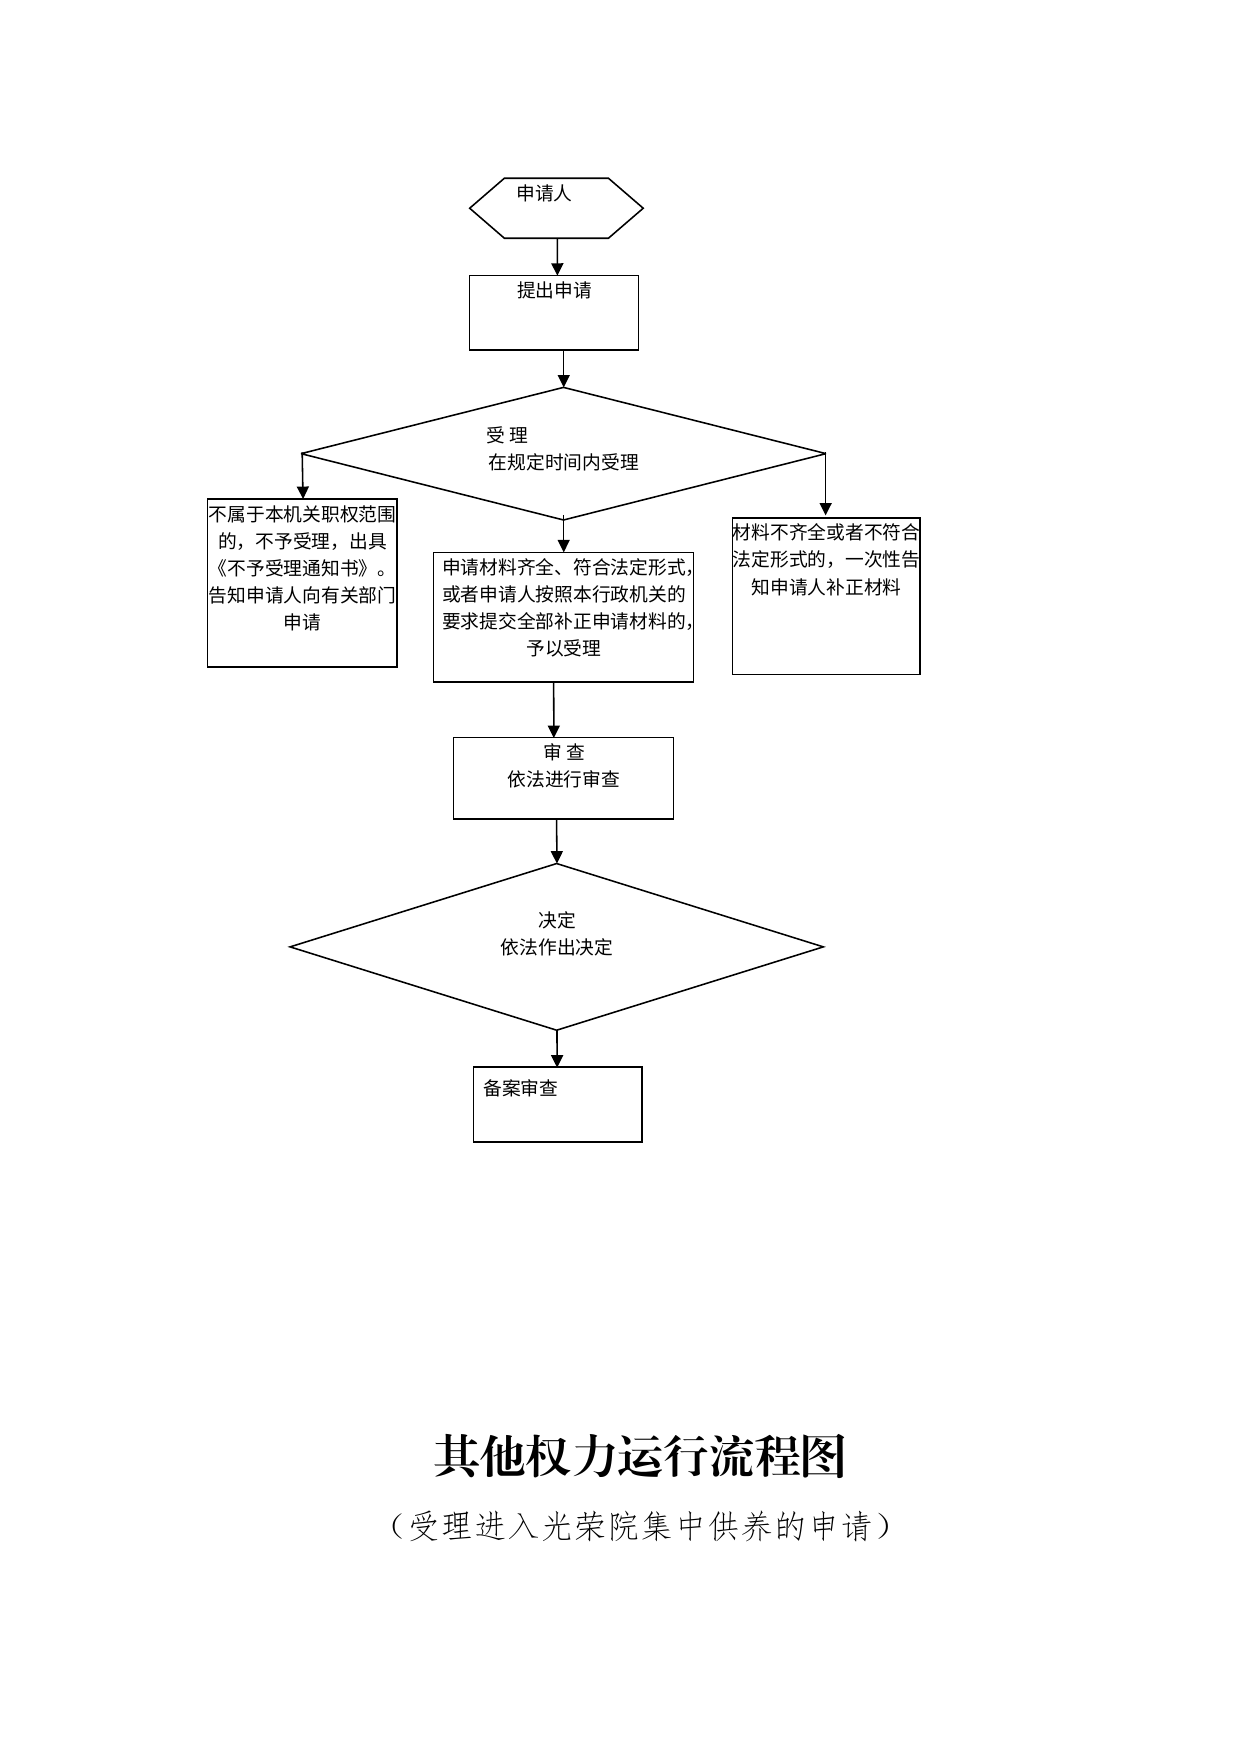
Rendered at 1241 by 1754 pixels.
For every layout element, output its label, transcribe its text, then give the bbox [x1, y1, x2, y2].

text （受理进入光荣院集中供养的申请） [114, 1491, 1166, 1556]
text 其他权力运行流程图 [114, 1426, 1166, 1491]
